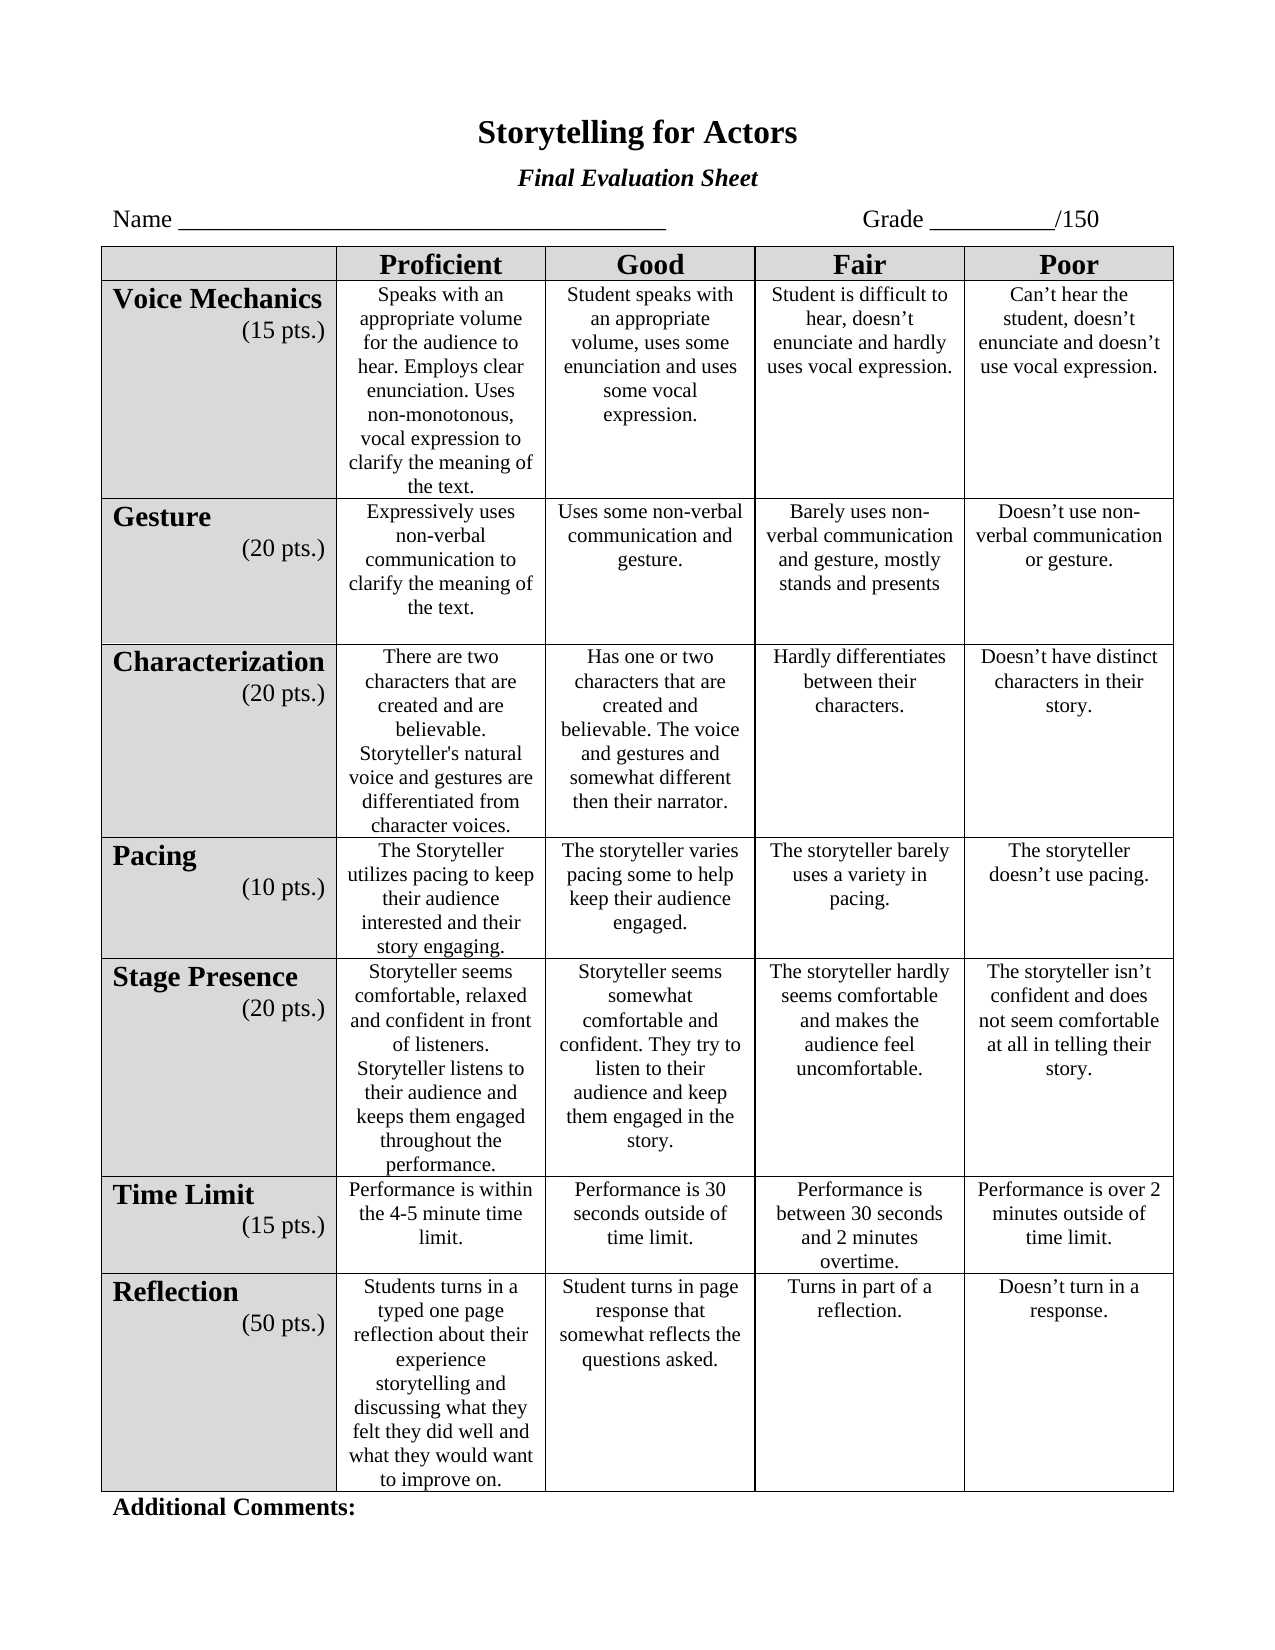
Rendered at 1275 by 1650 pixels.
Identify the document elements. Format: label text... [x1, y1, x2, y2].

table_cell Pacing (10 pts.) [102, 838, 336, 958]
table_cell The storyteller barely uses a variety in pacing. [756, 838, 964, 958]
text Additional Comments: [112, 1492, 1162, 1521]
table_cell Doesn’t have distinct characters in their story. [965, 645, 1173, 837]
table_cell Doesn’t turn in a response. [965, 1274, 1173, 1491]
table_cell The storyteller isn’t confident and does not seem comfortable at all in telling their story. [965, 959, 1173, 1176]
table_cell Gesture (20 pts.) [102, 499, 336, 643]
table_cell Performance is within the 4-5 minute time limit. [337, 1177, 545, 1273]
table_cell Reflection (50 pts.) [102, 1274, 336, 1491]
text Storytelling for Actors [112, 112, 1162, 151]
table_cell Student turns in page response that somewhat reflects the questions asked. [546, 1274, 754, 1491]
table_cell Expressively uses non-verbal communication to clarify the meaning of the text. [337, 499, 545, 643]
table_header Proficient [337, 247, 545, 280]
text Final Evaluation Sheet [112, 163, 1162, 192]
table_cell Speaks with an appropriate volume for the audience to hear. Employs clear enunciation. Uses non-monotonous, vocal expression to clarify the meaning of the text. [337, 281, 545, 498]
table_cell Performance is over 2 minutes outside of time limit. [965, 1177, 1173, 1273]
table_cell The storyteller hardly seems comfortable and makes the audience feel uncomfortable. [756, 959, 964, 1176]
text Name _______________________________________ Grade __________/150 [112, 204, 1162, 233]
table_cell Barely uses non-verbal communication and gesture, mostly stands and presents [756, 499, 964, 643]
table_cell Stage Presence (20 pts.) [102, 959, 336, 1176]
table_header Poor [965, 247, 1173, 280]
table_cell Characterization (20 pts.) [102, 645, 336, 837]
table_cell Performance is between 30 seconds and 2 minutes overtime. [756, 1177, 964, 1273]
table_cell There are two characters that are created and are believable. Storyteller's natural voice and gestures are differentiated from character voices. [337, 645, 545, 837]
table_cell Student is difficult to hear, doesn’t enunciate and hardly uses vocal expression. [756, 281, 964, 498]
table_cell Doesn’t use non-verbal communication or gesture. [965, 499, 1173, 643]
table_cell Turns in part of a reflection. [756, 1274, 964, 1491]
table_cell Uses some non-verbal communication and gesture. [546, 499, 754, 643]
table_cell Performance is 30 seconds outside of time limit. [546, 1177, 754, 1273]
table_cell Storyteller seems somewhat comfortable and confident. They try to listen to their audience and keep them engaged in the story. [546, 959, 754, 1176]
table_cell The storyteller doesn’t use pacing. [965, 838, 1173, 958]
table_cell Students turns in a typed one page reflection about their experience storytelling and discussing what they felt they did well and what they would want to improve on. [337, 1274, 545, 1491]
table_header [102, 247, 336, 280]
table_cell Student speaks with an appropriate volume, uses some enunciation and uses some vocal expression. [546, 281, 754, 498]
table_cell Hardly differentiates between their characters. [756, 645, 964, 837]
table_cell Storyteller seems comfortable, relaxed and confident in front of listeners. Storyteller listens to their audience and keeps them engaged throughout the performance. [337, 959, 545, 1176]
table_header Fair [756, 247, 964, 280]
table_cell Has one or two characters that are created and believable. The voice and gestures and somewhat different then their narrator. [546, 645, 754, 837]
table_cell The Storyteller utilizes pacing to keep their audience interested and their story engaging. [337, 838, 545, 958]
table_cell The storyteller varies pacing some to help keep their audience engaged. [546, 838, 754, 958]
table_cell Can’t hear the student, doesn’t enunciate and doesn’t use vocal expression. [965, 281, 1173, 498]
table_cell Time Limit (15 pts.) [102, 1177, 336, 1273]
table_cell Voice Mechanics (15 pts.) [102, 281, 336, 498]
table_header Good [546, 247, 754, 280]
